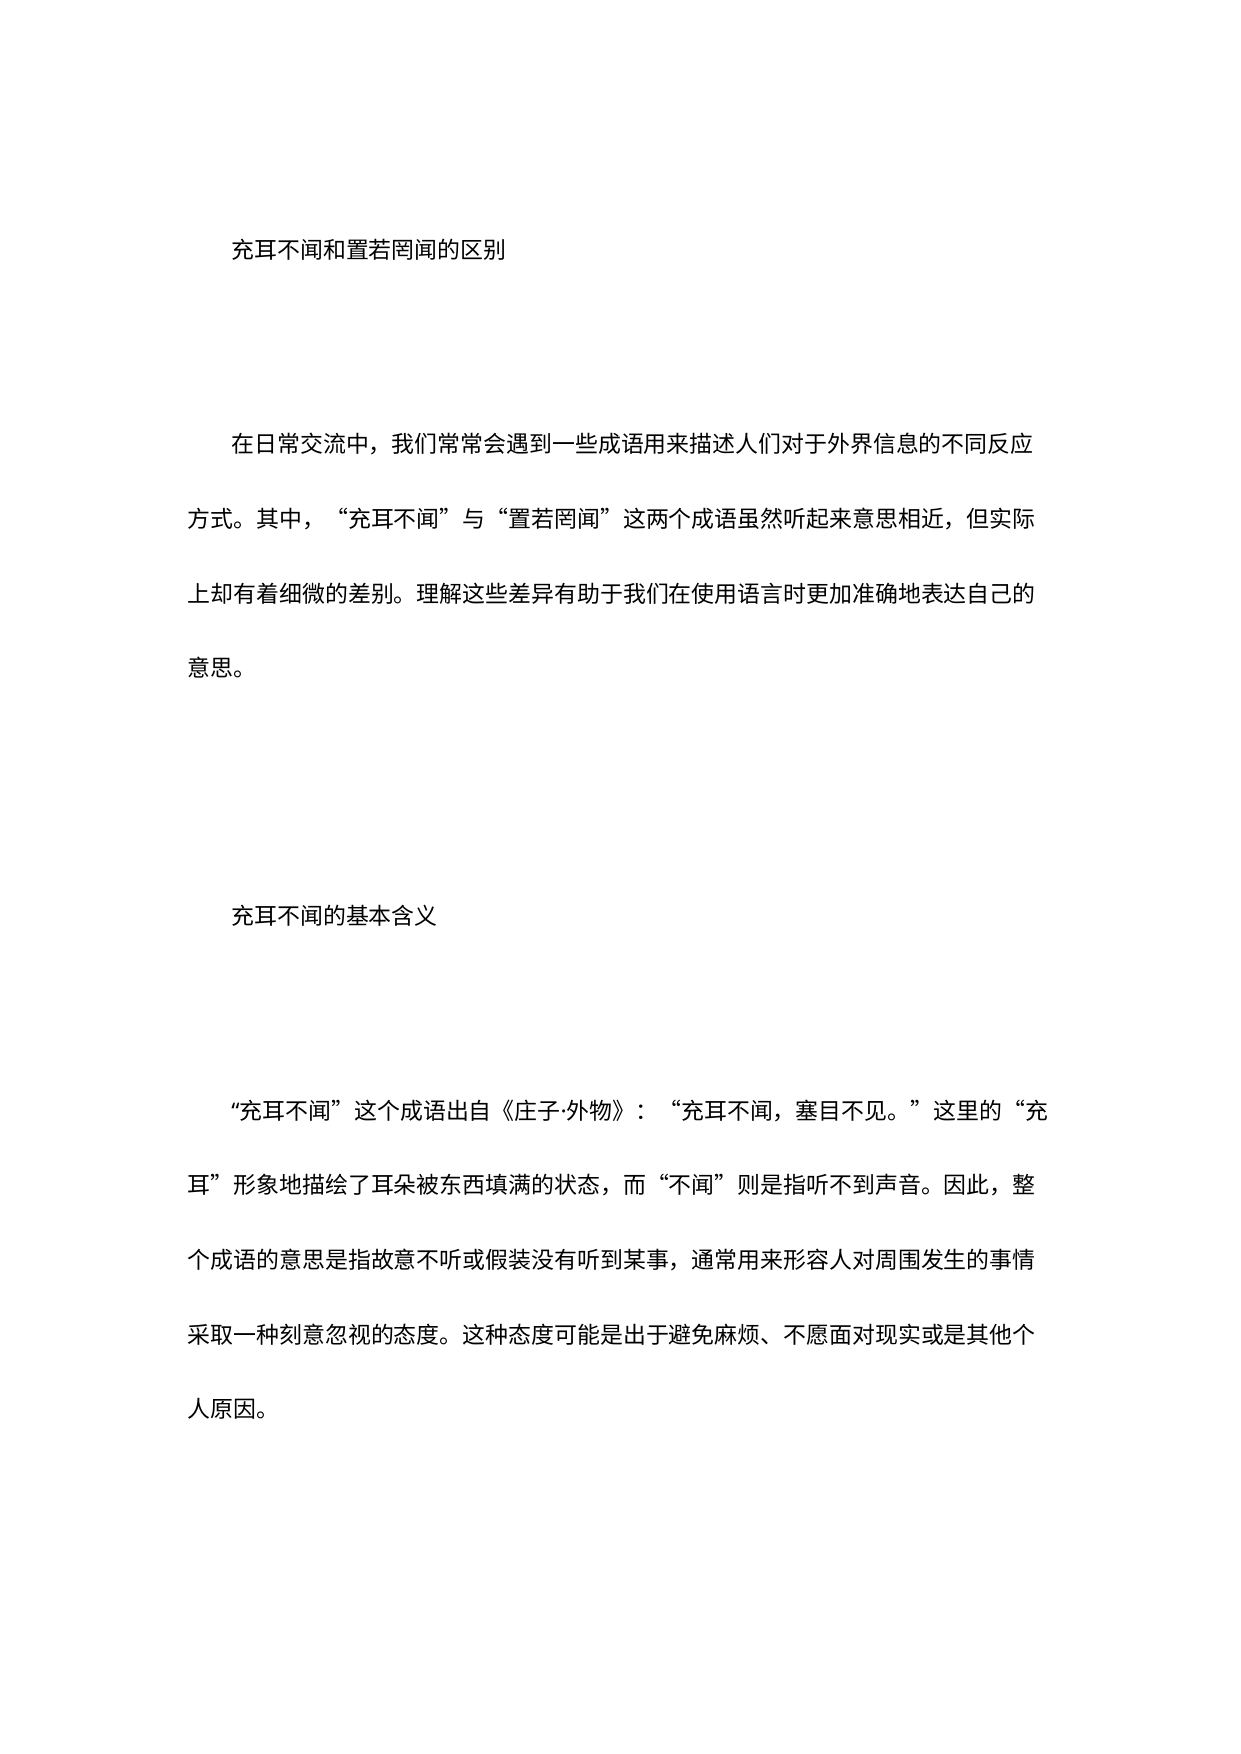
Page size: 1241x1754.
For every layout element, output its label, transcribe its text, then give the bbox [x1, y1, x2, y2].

text 充耳不闻和置若罔闻的区别 [187, 216, 1053, 281]
text 充耳不闻的基本含义 [187, 882, 1053, 947]
text “充耳不闻”这个成语出自《庄子·外物》：“充耳不闻，塞目不见。”这里的“充耳”形象地描绘了耳朵被东西填满的状态，而“不闻”则是指听不到声音。因此，整个成语的意思是指故意不听或假装没有听到某事，通常用来形容人对周围发生的事情采取一种刻意忽视的态度。这种态度可能是出于避免麻烦、不愿面对现实或是其他个人原因。 [187, 1077, 1053, 1441]
text 在日常交流中，我们常常会遇到一些成语用来描述人们对于外界信息的不同反应方式。其中，“充耳不闻”与“置若罔闻”这两个成语虽然听起来意思相近，但实际上却有着细微的差别。理解这些差异有助于我们在使用语言时更加准确地表达自己的意思。 [187, 410, 1053, 699]
